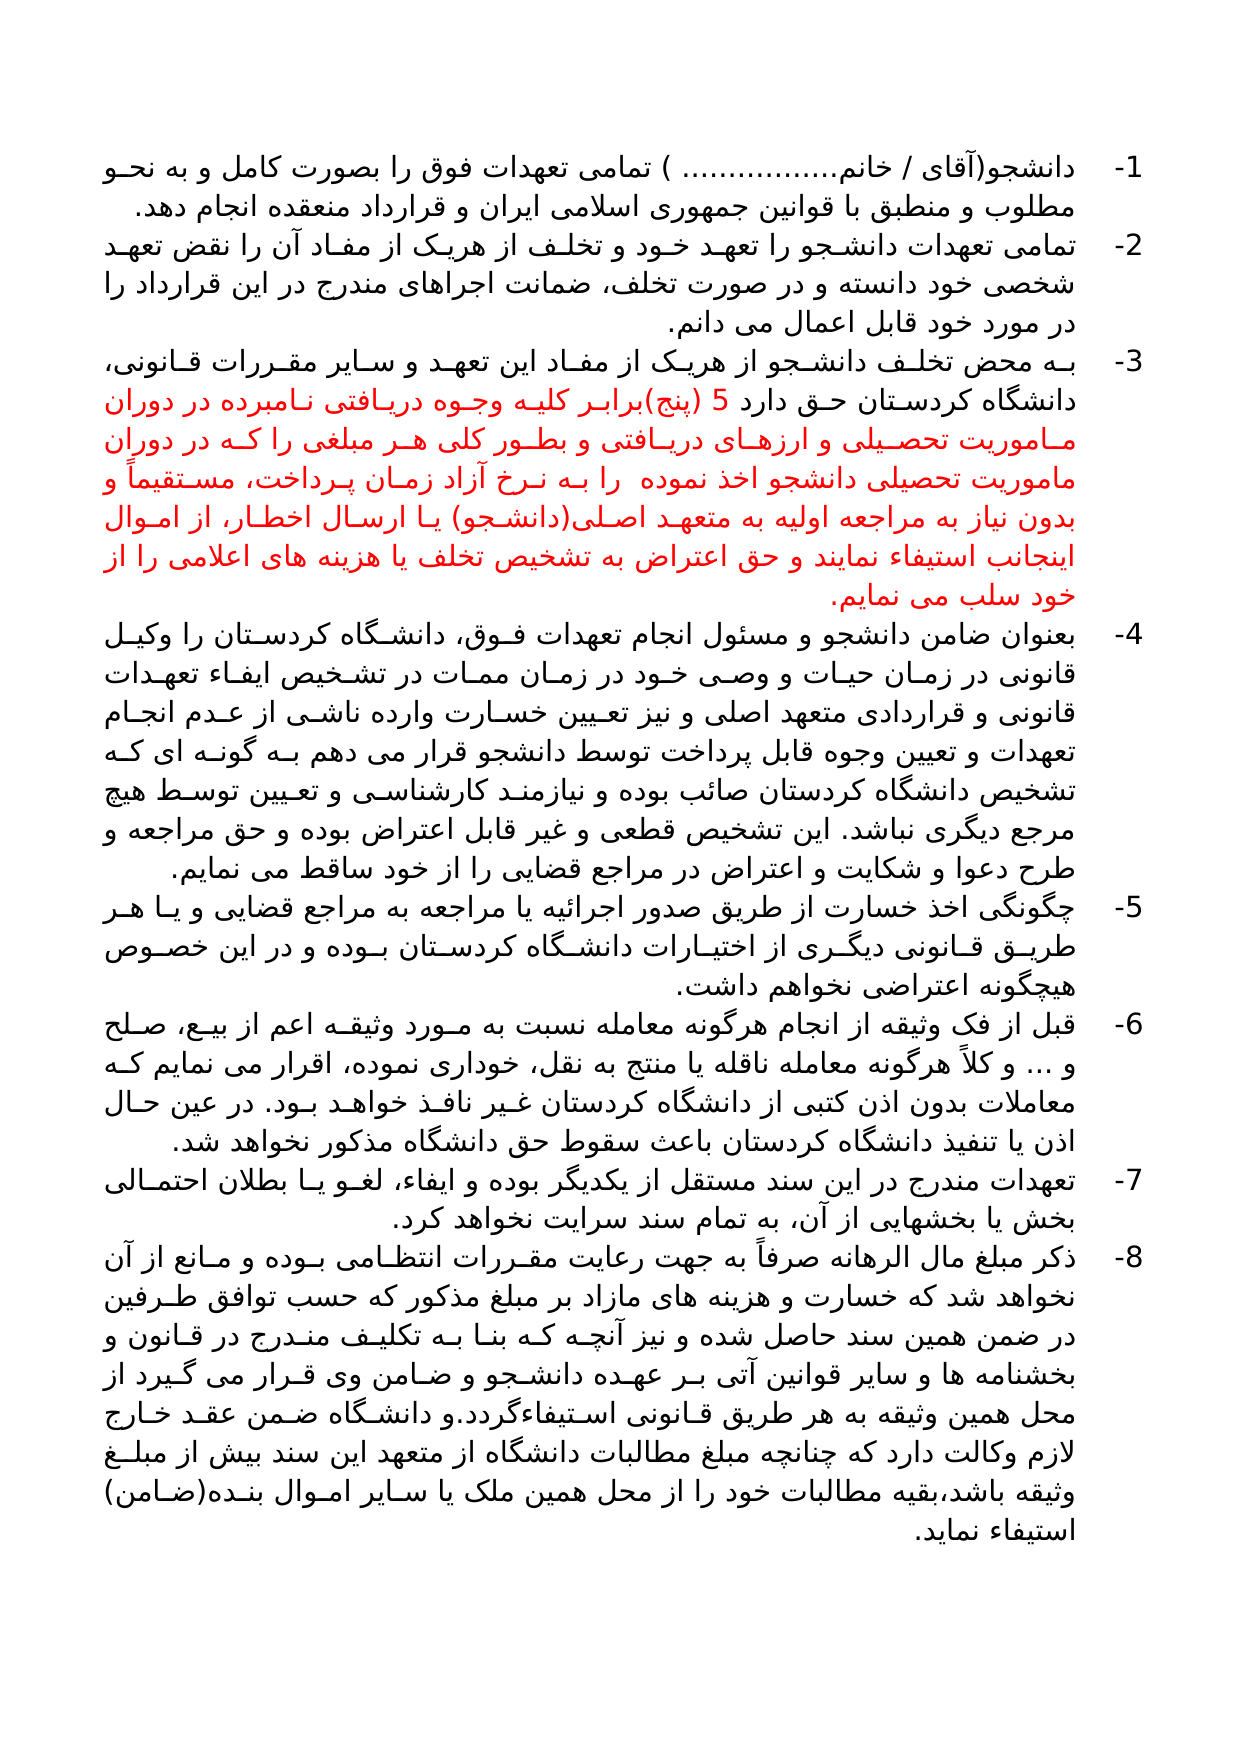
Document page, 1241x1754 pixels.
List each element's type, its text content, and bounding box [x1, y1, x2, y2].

list ذکر مبلغ مال الرهانه صرفاً به جهت رعایت مقررات انتظامی بوده و مانع از آن نخواهد شد که خسارت و هزینه های مازاد بر مبلغ مذکور که حسب توافق طرفین در ضمن همین سند حاصل شده و نیز آنچه که بنا به تکلیف مندرج در قانون و بخشنامه ها و سایر قوانین آتی بر عهده دانشجو و ضامن وی قرار می گیرد از محل همین وثیقه به هر طریق قانونی استیفاءگردد.و دانشگاه ضمن عقد خارج لازم وکالت دارد که چنانچه مبلغ مطالبات دانشگاه از متعهد این سند بیش از مبلغ وثیقه باشد،بقیه مطالبات خود را از محل همین ملک یا سایر اموال بنده(ضامن) استیفاء نماید. [103, 1241, 1114, 1547]
list تمامی تعهدات دانشجو را تعهد خود و تخلف از هریک از مفاد آن را نقض تعهد شخصی خود دانسته و در صورت تخلف، ضمانت اجراهای مندرج در این قرارداد را در مورد خود قابل اعمال می دانم. [103, 228, 1114, 340]
list به محض تخلف دانشجو از هریک از مفاد این تعهد و سایر مقررات قانونی، دانشگاه کردستان حق دارد 5 (پنج)برابر کلیه وجوه دریافتی نامبرده در دوران ماموریت تحصیلی و ارزهای دریافتی و بطور کلی هر مبلغی را که در دوران ماموریت تحصیلی دانشجو اخذ نموده را به نرخ آزاد زمان پرداخت، مستقیماً و بدون نیاز به مراجعه اولیه به متعهد اصلی(دانشجو) یا ارسال اخطار، از اموال اینجانب استیفاء نمایند و حق اعتراض به تشخیص تخلف یا هزینه های اعلامی را از خود سلب می نمایم. [103, 345, 1114, 612]
list چگونگی اخذ خسارت از طریق صدور اجرائیه یا مراجعه به مراجع قضایی و یا هر طریق قانونی دیگری از اختیارات دانشگاه کردستان بوده و در این خصوص هیچگونه اعتراضی نخواهم داشت. [103, 890, 1114, 1002]
list بعنوان ضامن دانشجو و مسئول انجام تعهدات فوق، دانشگاه کردستان را وکیل قانونی در زمان حیات و وصی خود در زمان ممات در تشخیص ایفاء تعهدات قانونی و قراردادی متعهد اصلی و نیز تعیین خسارت وارده ناشی از عدم انجام تعهدات و تعیین وجوه قابل پرداخت توسط دانشجو قرار می دهم به گونه ای که تشخیص دانشگاه کردستان صائب بوده و نیازمند کارشناسی و تعیین توسط هیچ مرجع دیگری نباشد. این تشخیص قطعی و غیر قابل اعتراض بوده و حق مراجعه و طرح دعوا و شکایت و اعتراض در مراجع قضایی را از خود ساقط می نمایم. [103, 617, 1114, 885]
list قبل از فک وثیقه از انجام هرگونه معامله نسبت به مورد وثیقه اعم از بیع، صلح و ... و کلاً هرگونه معامله ناقله یا منتج به نقل، خوداری نموده، اقرار می نمایم که معاملات بدون اذن کتبی از دانشگاه کردستان غیر نافذ خواهد بود. در عین حال اذن یا تنفیذ دانشگاه کردستان باعث سقوط حق دانشگاه مذکور نخواهد شد. [103, 1007, 1114, 1158]
list تعهدات مندرج در این سند مستقل از یکدیگر بوده و ایفاء، لغو یا بطلان احتمالی بخش یا بخشهایی از آن، به تمام سند سرایت نخواهد کرد. [103, 1163, 1114, 1236]
list دانشجو(آقای / خانم................. ) تمامی تعهدات فوق را بصورت کامل و به نحو مطلوب و منطبق با قوانین جمهوری اسلامی ایران و قرارداد منعقده انجام دهد. [103, 150, 1114, 223]
